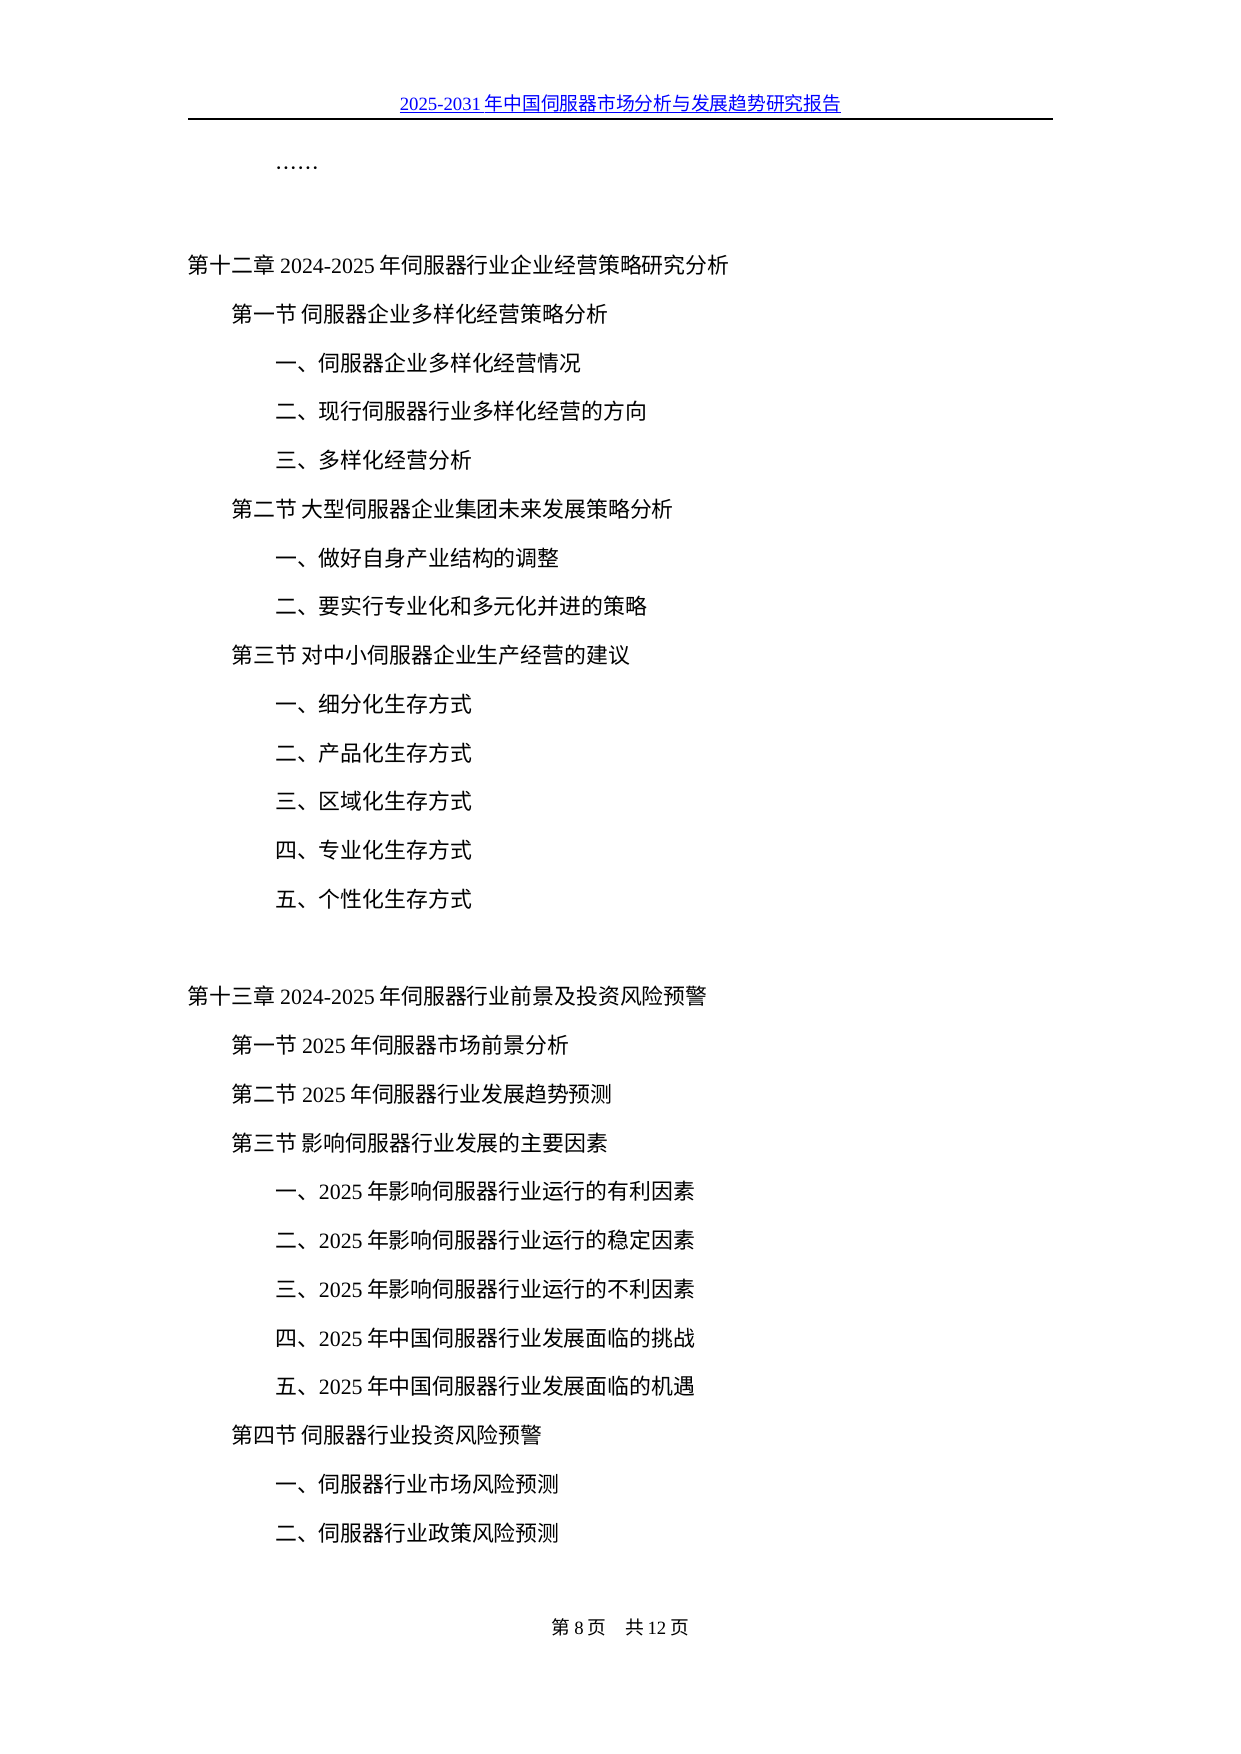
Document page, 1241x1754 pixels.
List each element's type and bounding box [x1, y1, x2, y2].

text [187, 150, 1053, 1548]
